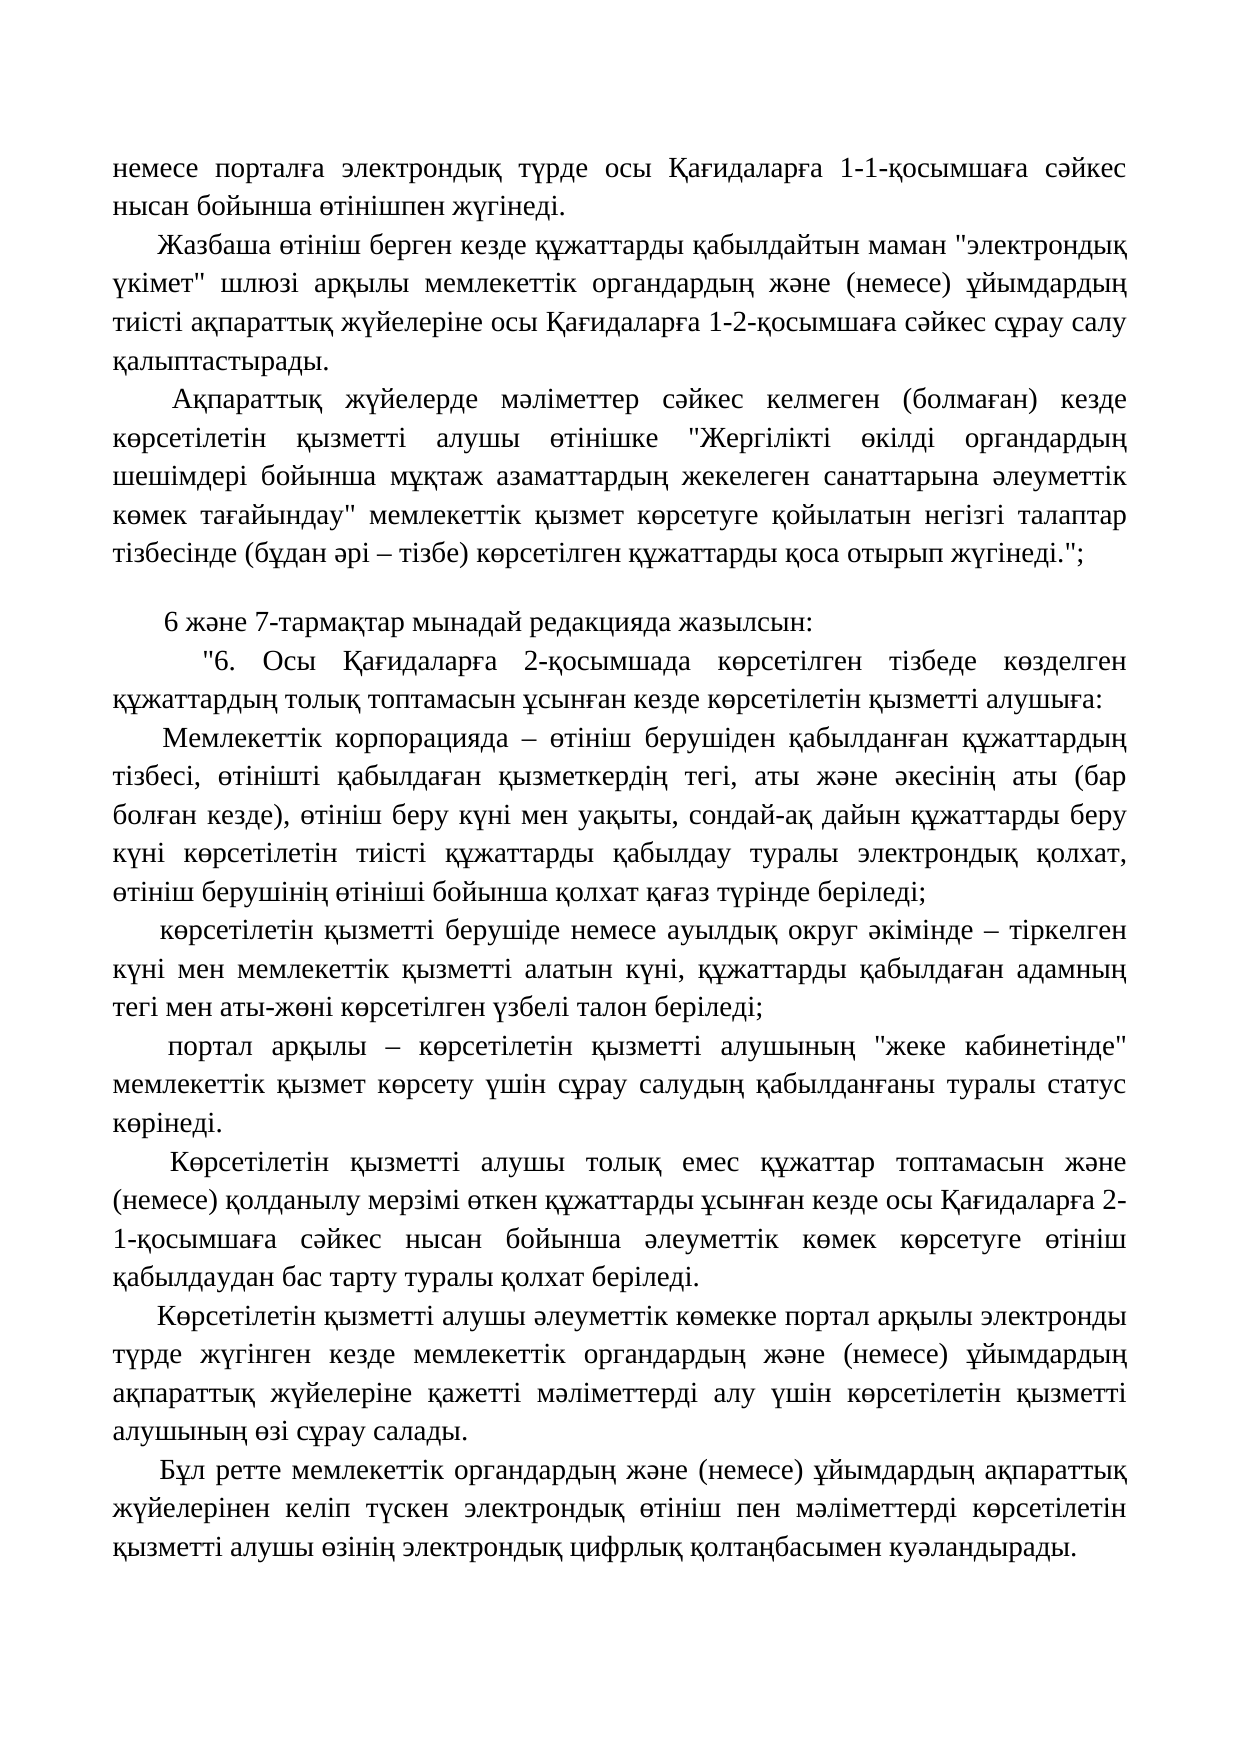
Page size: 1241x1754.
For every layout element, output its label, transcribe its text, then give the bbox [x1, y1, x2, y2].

text портал арқылы – көрсетілетін қызметті алушының "жеке кабинетінде" мемлекеттік қызмет көрсету үшін сұрау салудың қабылданғаны туралы статус көрінеді. [112, 1028, 1128, 1139]
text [112, 150, 1128, 222]
text Көрсетілетін қызметті алушы толық емес құжаттар топтамасын және (немесе) қолданылу мерзімі өткен құжаттарды ұсынған кезде осы Қағидаларға 2-1-қосымшаға сәйкес нысан бойынша әлеуметтік көмек көрсетуге өтініш қабылдаудан бас тарту туралы қолхат беріледі. [112, 1144, 1128, 1293]
text көрсетілетін қызметті берушіде немесе ауылдық округ әкімінде – тіркелген күні мен мемлекеттік қызметті алатын күні, құжаттарды қабылдаған адамның тегі мен аты-жөні көрсетілген үзбелі талон беріледі; [112, 912, 1128, 1023]
text "6. Осы Қағидаларға 2-қосымшада көрсетілген тізбеде көзделген құжаттардың толық топтамасын ұсынған кезде көрсетілетін қызметті алушыға: [112, 643, 1128, 715]
text Ақпараттық жүйелерде мәліметтер сәйкес келмеген (болмаған) кезде көрсетілетін қызметті алушы өтінішке "Жергілікті өкілді органдардың шешімдері бойынша мұқтаж азаматтардың жекелеген санаттарына әлеуметтік көмек тағайындау" мемлекеттік қызмет көрсетуге қойылатын негізгі талаптар тізбесінде (бұдан әрі – тізбе) көрсетілген құжаттарды қоса отырып жүгінеді."; [112, 381, 1128, 569]
text Бұл ретте мемлекеттік органдардың және (немесе) ұйымдардың ақпараттық жүйелерінен келіп түскен электрондық өтініш пен мәліметтерді көрсетілетін қызметті алушы өзінің электрондық цифрлық қолтаңбасымен куәландырады. [112, 1452, 1128, 1563]
text Көрсетілетін қызметті алушы әлеуметтік көмекке портал арқылы электронды түрде жүгінген кезде мемлекеттік органдардың және (немесе) ұйымдардың ақпараттық жүйелеріне қажетті мәліметтерді алу үшін көрсетілетін қызметті алушының өзі сұрау салады. [112, 1298, 1128, 1447]
text Мемлекеттік корпорацияда – өтініш берушіден қабылданған құжаттардың тізбесі, өтінішті қабылдаған қызметкердің тегі, аты және әкесінің аты (бар болған кезде), өтініш беру күні мен уақыты, сондай-ақ дайын құжаттарды беру күні көрсетілетін тиісті құжаттарды қабылдау туралы электрондық қолхат, өтініш берушінің өтініші бойынша қолхат қағаз түрінде беріледі; [112, 720, 1128, 907]
text 6 және 7-тармақтар мынадай редакцияда жазылсын: [112, 604, 1128, 638]
text Жазбаша өтініш берген кезде құжаттарды қабылдайтын маман "электрондық үкімет" шлюзі арқылы мемлекеттік органдардың және (немесе) ұйымдардың тиісті ақпараттық жүйелеріне осы Қағидаларға 1-2-қосымшаға сәйкес сұрау салу қалыптастырады. [112, 227, 1128, 376]
